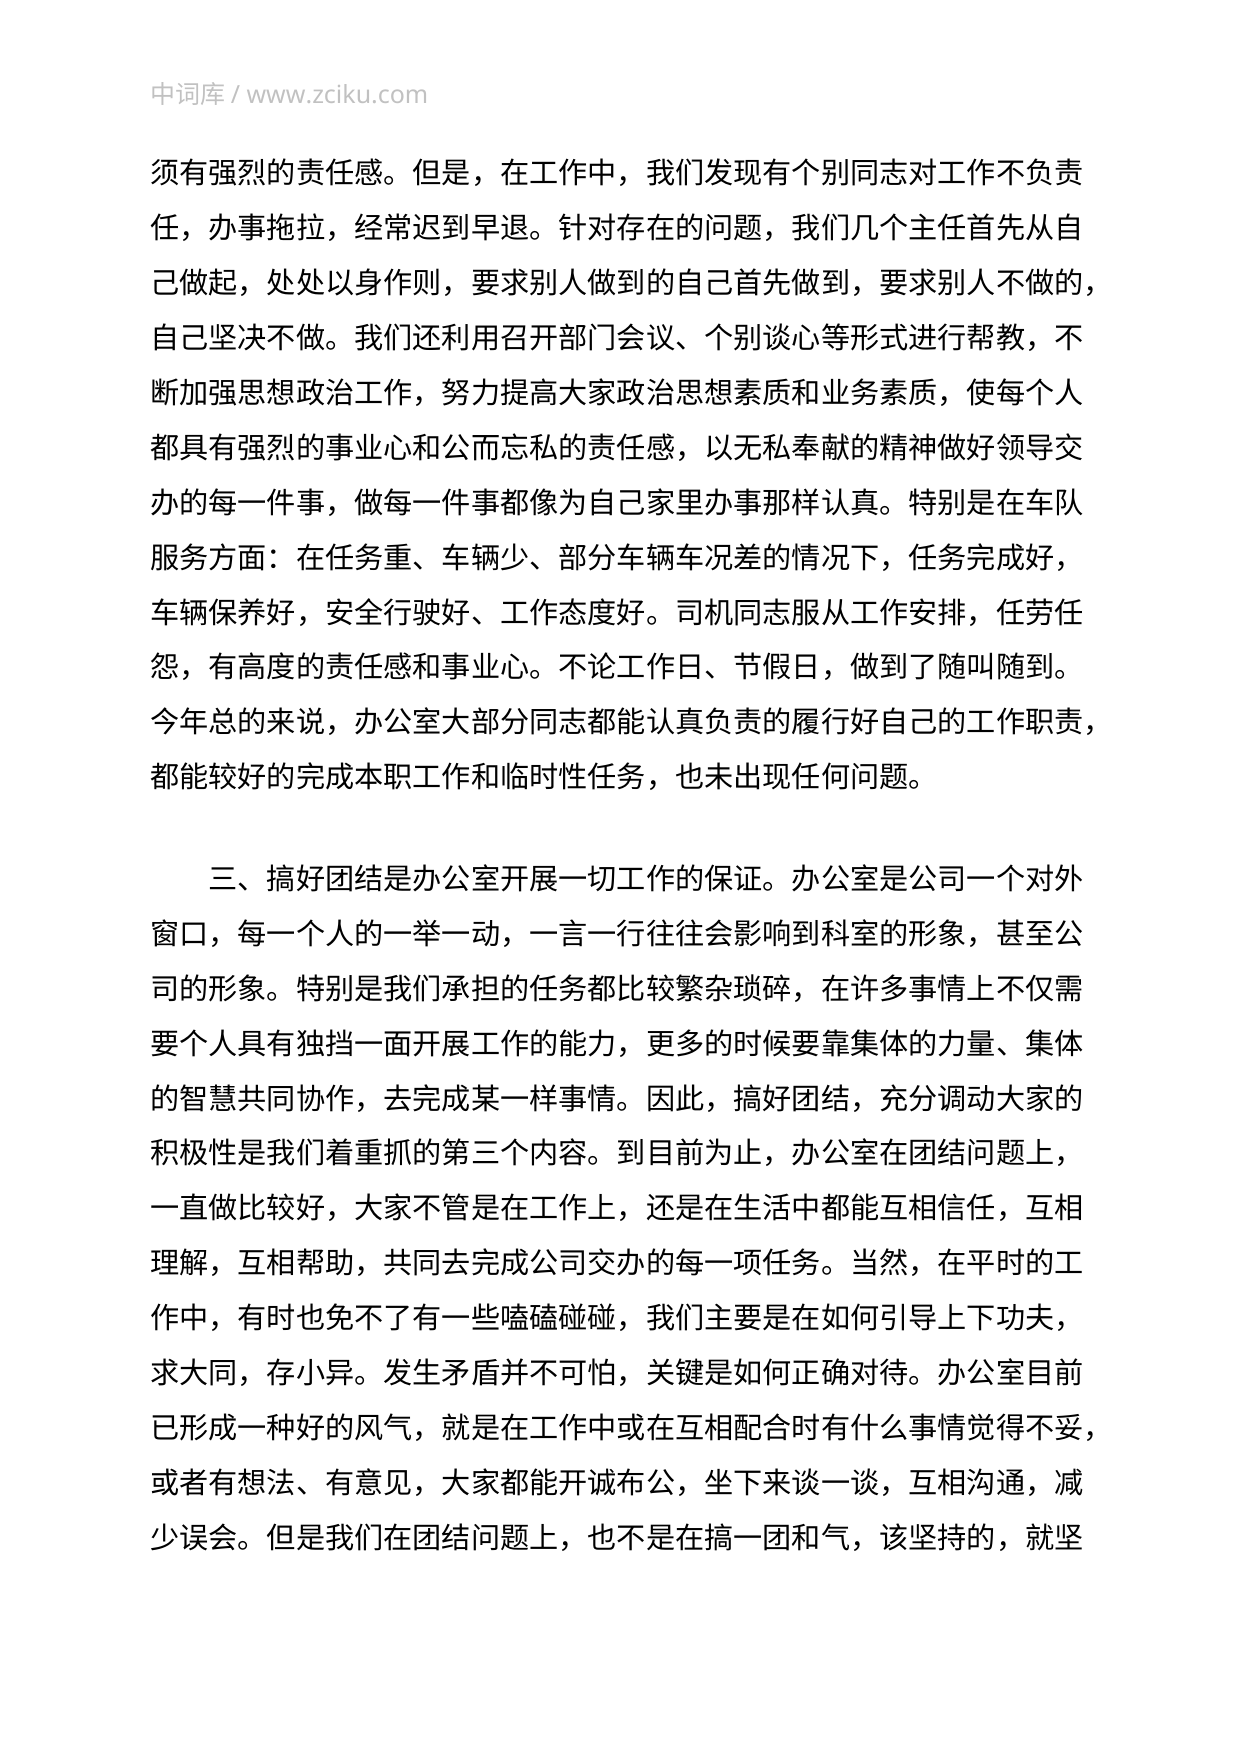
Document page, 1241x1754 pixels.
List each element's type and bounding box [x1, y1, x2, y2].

text [150, 150, 1090, 796]
text [150, 856, 1090, 1557]
